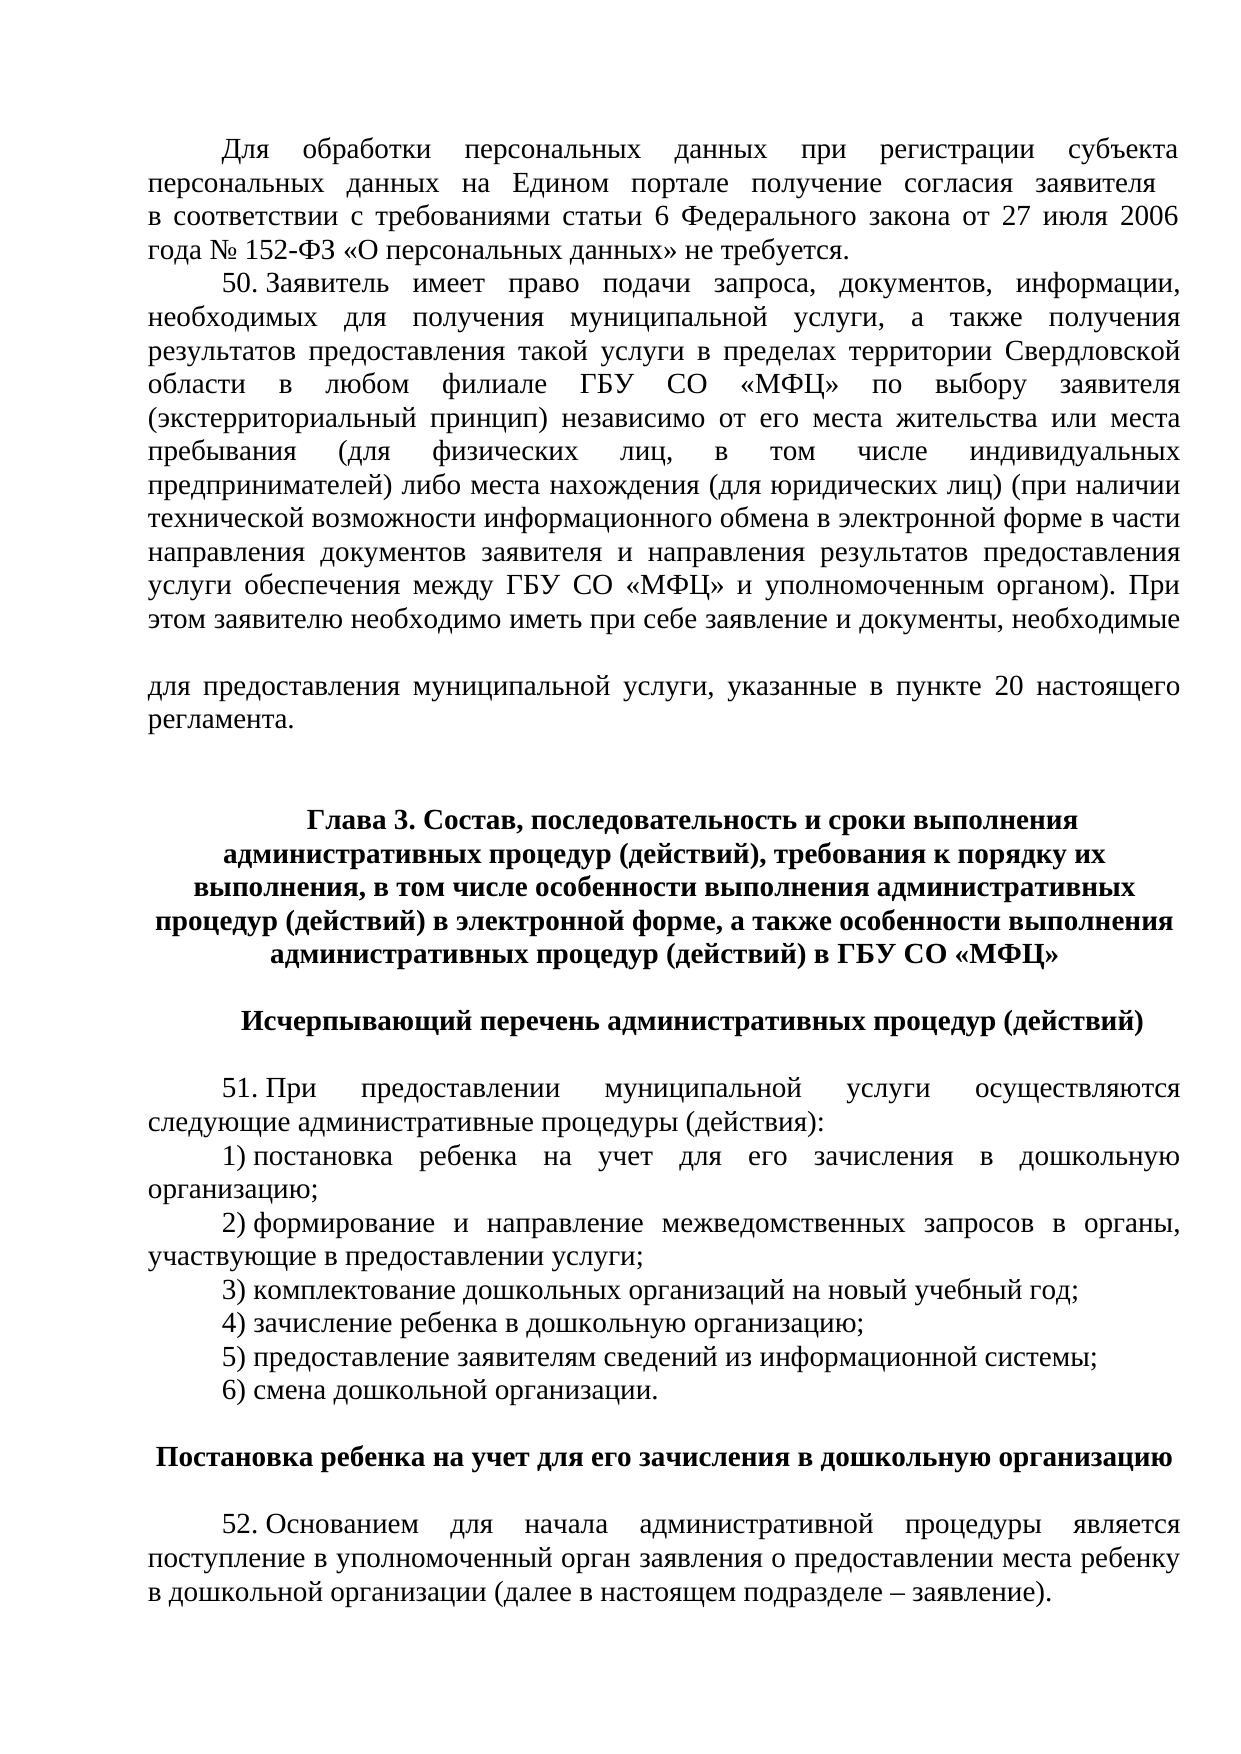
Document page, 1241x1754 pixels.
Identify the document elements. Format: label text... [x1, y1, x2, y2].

text 1) постановка ребенка на учет для его зачисления в дошкольную организацию; [148, 1138, 1181, 1205]
text 2) формирование и направление межведомственных запросов в органы, участвующие в предоставлении услуги; [148, 1205, 1181, 1272]
text Постановка ребенка на учет для его зачисления в дошкольную организацию [148, 1439, 1181, 1473]
text Глава 3. Состав, последовательность и сроки выполнения административных процедур (действий), требования к порядку их выполнения, в том числе особенности выполнения административных процедур (действий) в электронной форме, а также особенности выполнения административных процедур (действий) в ГБУ СО «МФЦ» [148, 802, 1181, 970]
text 3) комплектование дошкольных организаций на новый учебный год; [148, 1272, 1181, 1305]
text 50. Заявитель имеет право подачи запроса, документов, информации, необходимых для получения муниципальной услуги, а также получения результатов предоставления такой услуги в пределах территории Свердловской области в любом филиале ГБУ СО «МФЦ» по выбору заявителя (экстерриториальный принцип) независимо от его места жительства или места пребывания (для физических лиц, в том числе индивидуальных предпринимателей) либо места нахождения (для юридических лиц) (при наличии технической возможности информационного обмена в электронной форме в части направления документов заявителя и направления результатов предоставления услуги обеспечения между ГБУ СО «МФЦ» и уполномоченным органом). При этом заявителю необходимо иметь при себе заявление и документы, необходимые для предоставления муниципальной услуги, указанные в пункте 20 настоящего регламента. [148, 266, 1181, 735]
text 4) зачисление ребенка в дошкольную организацию; [148, 1305, 1181, 1339]
text 51. При предоставлении муниципальной услуги осуществляются следующие административные процедуры (действия): [148, 1071, 1181, 1138]
text 52. Основанием для начала административной процедуры является поступление в уполномоченный орган заявления о предоставлении места ребенку в дошкольной организации (далее в настоящем подразделе – заявление). [148, 1507, 1181, 1607]
text 5) предоставление заявителям сведений из информационной системы; [148, 1339, 1181, 1372]
text 6) смена дошкольной организации. [148, 1372, 1181, 1406]
text Исчерпывающий перечень административных процедур (действий) [148, 1003, 1181, 1037]
text Для обработки персональных данных при регистрации субъекта персональных данных на Едином портале получение согласия заявителя в соответствии с требованиями статьи 6 Федерального закона от 27 июля 2006 года № 152-ФЗ «О персональных данных» не требуется. [148, 131, 1179, 266]
